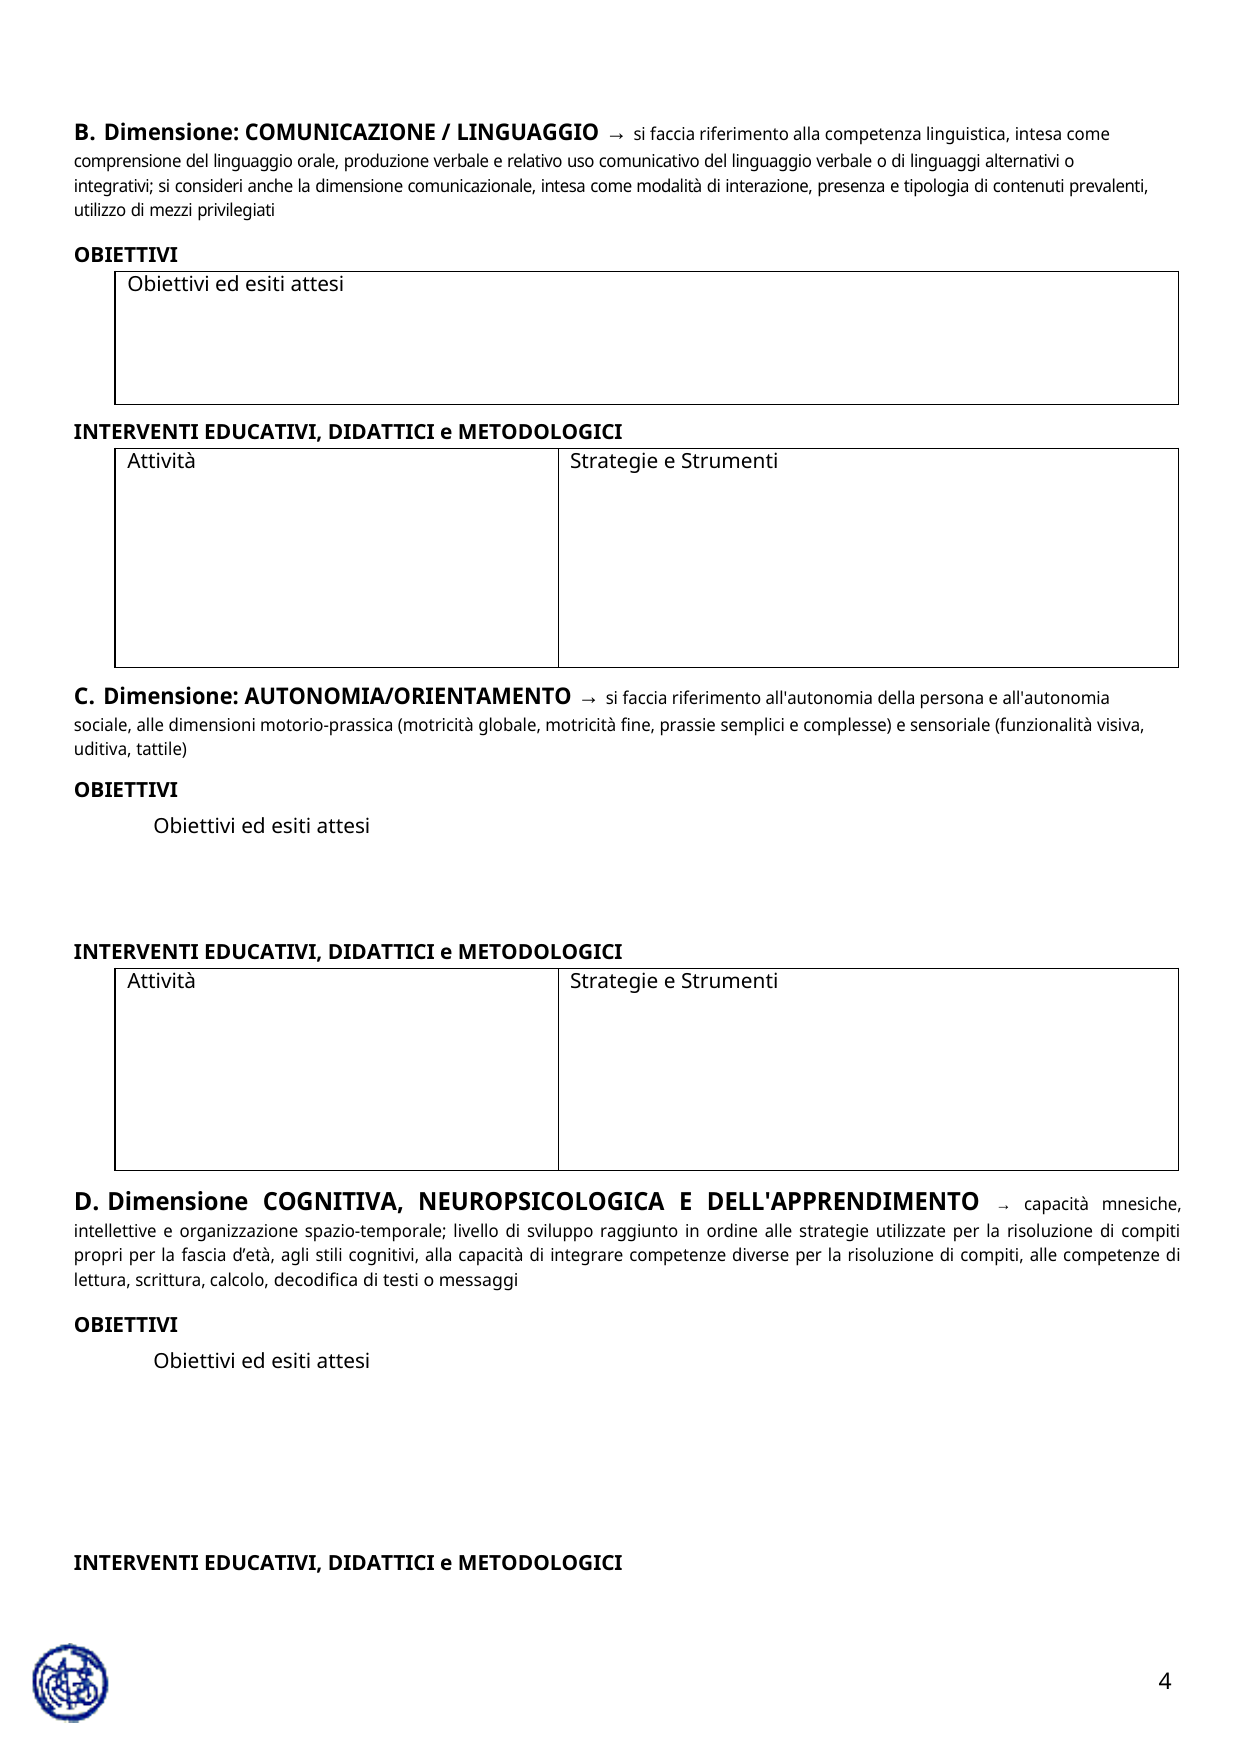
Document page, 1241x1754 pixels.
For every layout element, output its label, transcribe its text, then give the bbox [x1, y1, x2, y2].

text INTERVENTI EDUCATIVI, DIDATTICI e METODOLOGICI [74, 937, 1217, 966]
text OBIETTIVI [74, 775, 1217, 803]
list Dimensione: AUTONOMIA/ORIENTAMENTO → si faccia riferimento all'autonomia della persona e all'autonomia sociale, alle dimensioni motorio-prassica (motricità globale, motricità fine, prassie semplici e complesse) e sensoriale (funzionalità visiva, uditiva, tattile) [74, 680, 1167, 761]
text OBIETTIVI [74, 240, 1217, 268]
table_header Obiettivi ed esiti attesi [116, 272, 1178, 404]
picture [31, 1643, 111, 1723]
table_header Strategie e Strumenti [559, 969, 1178, 1170]
text OBIETTIVI [74, 1310, 1217, 1338]
table_header Strategie e Strumenti [559, 449, 1178, 667]
list Dimensione: COMUNICAZIONE / LINGUAGGIO → si faccia riferimento alla competenza linguistica, intesa come comprensione del linguaggio orale, produzione verbale e relativo uso comunicativo del linguaggio verbale o di linguaggi alternativi o integrativi; si consideri anche la dimensione comunicazionale, intesa come modalità di interazione, presenza e tipologia di contenuti prevalenti, utilizzo di mezzi privilegiati [74, 116, 1149, 222]
text INTERVENTI EDUCATIVI, DIDATTICI e METODOLOGICI [74, 417, 1217, 446]
list Dimensione COGNITIVA, NEUROPSICOLOGICA E DELL'APPRENDIMENTO → capacità mnesiche, intellettive e organizzazione spazio-temporale; livello di sviluppo raggiunto in ordine alle strategie utilizzate per la risoluzione di compiti propri per la fascia d’età, agli stili cognitivi, alla capacità di integrare competenze diverse per la risoluzione di compiti, alle competenze di lettura, scrittura, calcolo, decodifica di testi o messaggi [74, 1183, 1182, 1292]
text INTERVENTI EDUCATIVI, DIDATTICI e METODOLOGICI [74, 1548, 1217, 1576]
table_header Attività [116, 449, 558, 667]
table_header Attività [116, 969, 558, 1170]
